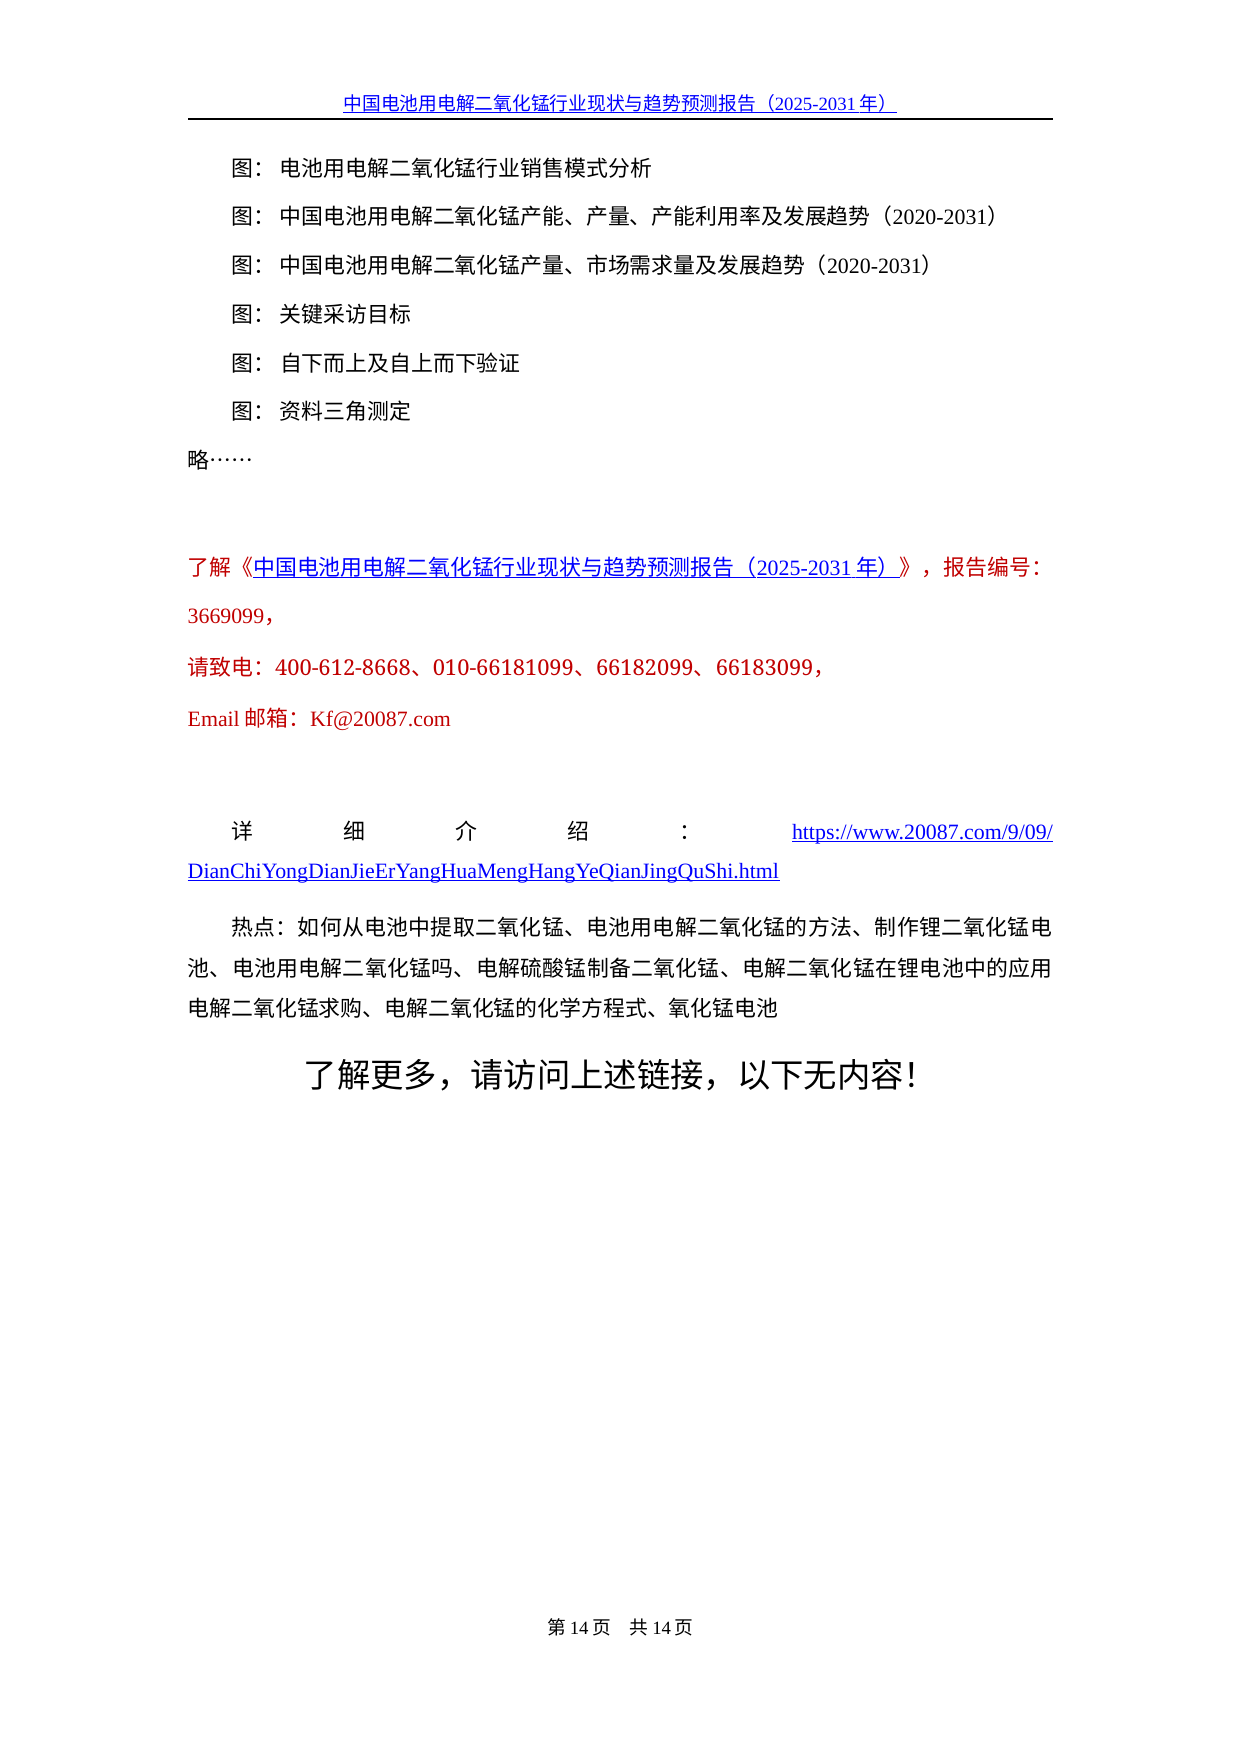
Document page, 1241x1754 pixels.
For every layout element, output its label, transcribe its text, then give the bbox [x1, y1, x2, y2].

text Email邮箱：Kf@20087.com [187, 701, 1053, 733]
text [187, 150, 1053, 475]
text 热点：如何从电池中提取二氧化锰、电池用电解二氧化锰的方法、制作锂二氧化锰电池、电池用电解二氧化锰吗、电解硫酸锰制备二氧化锰、电解二氧化锰在锂电池中的应用、电解二氧化锰求购、电解二氧化锰的化学方程式、氧化锰电池 [187, 909, 1053, 1023]
text 了解《中国电池用电解二氧化锰行业现状与趋势预测报告（2025-2031年）》，报告编号：3669099， [187, 549, 1053, 630]
text 详细介绍：https://www.20087.com/9/09/DianChiYongDianJieErYangHuaMengHangYeQianJingQuShi.html [187, 814, 1053, 887]
title 了解更多，请访问上述链接，以下无内容！ [187, 1041, 1053, 1106]
text 请致电：400-612-8668、010-66181099、66182099、66183099， [187, 649, 1053, 682]
